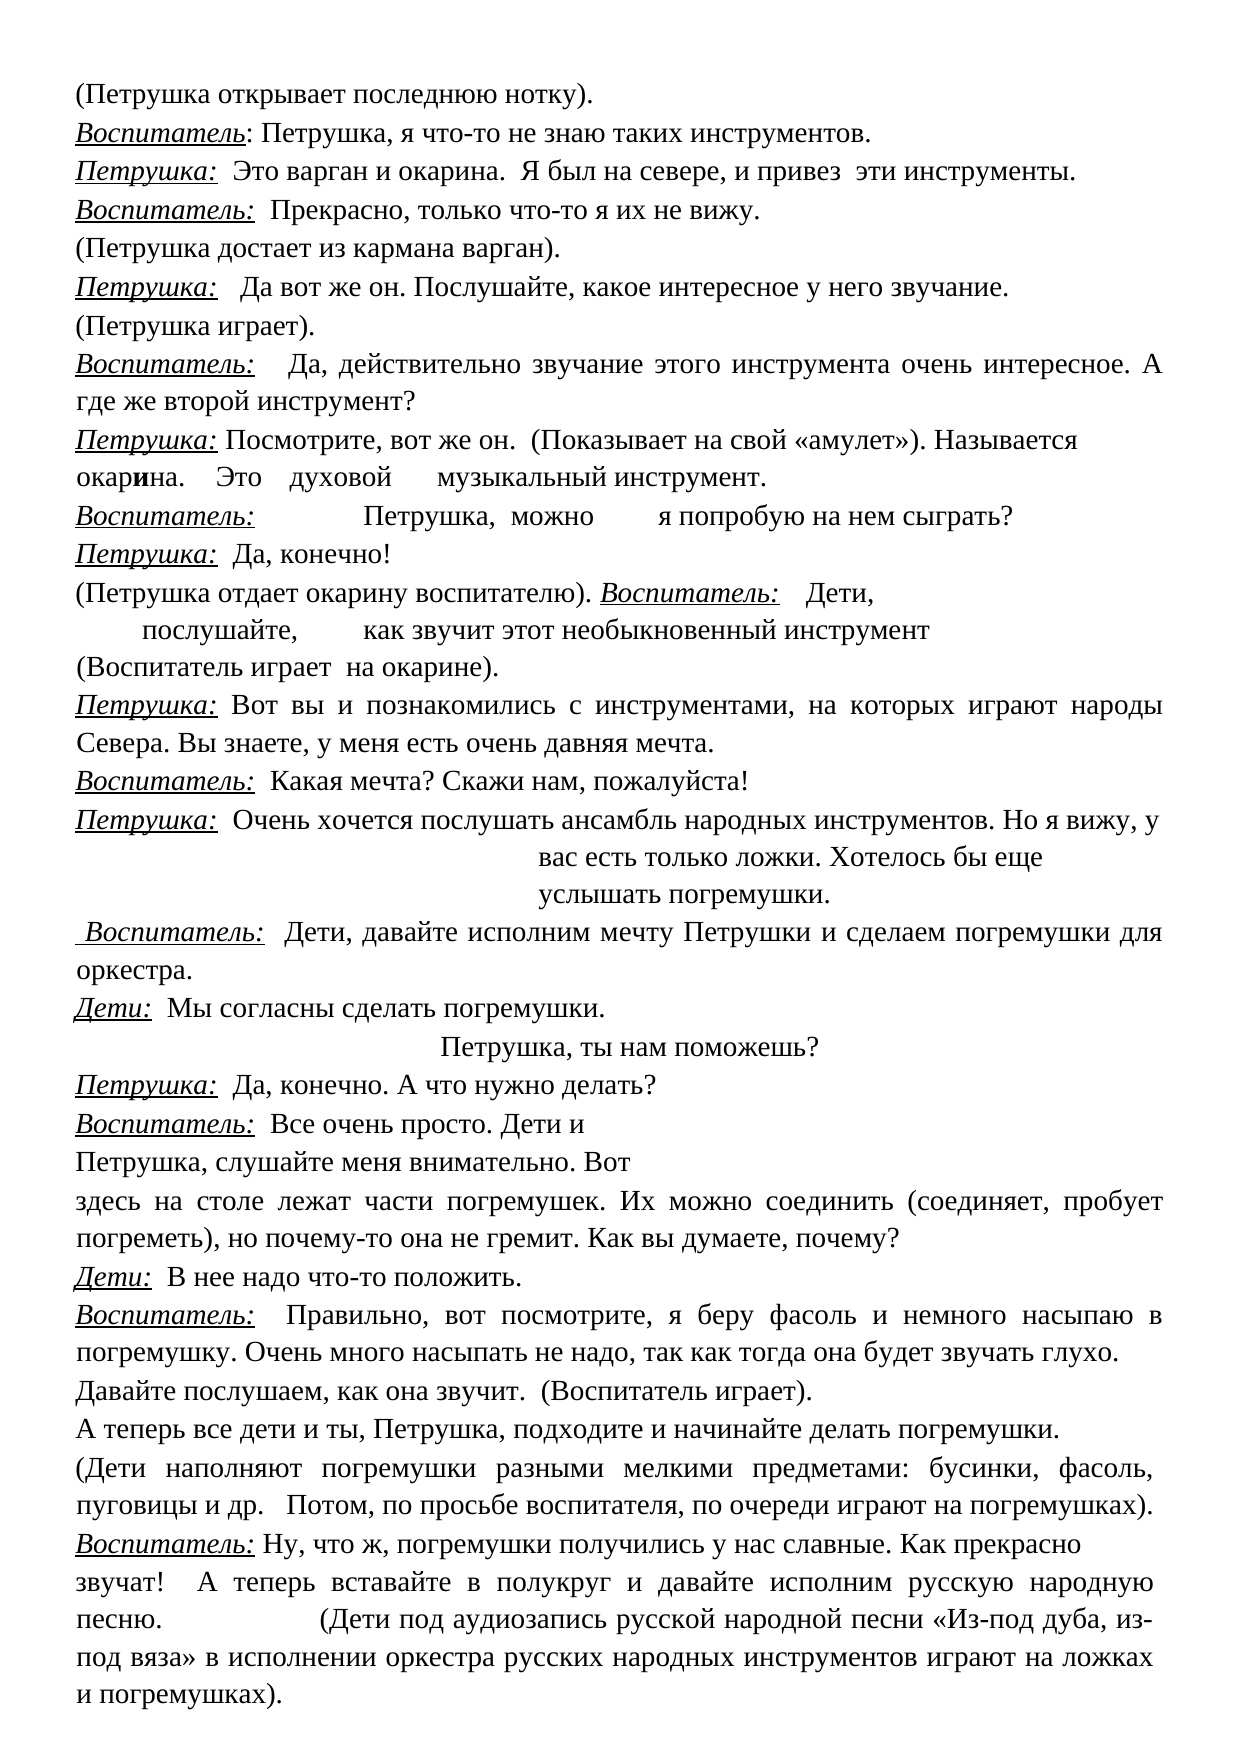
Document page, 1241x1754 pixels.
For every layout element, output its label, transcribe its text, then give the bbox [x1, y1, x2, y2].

text (Петрушка открывает последнюю нотку). [75, 76, 1164, 110]
text Воспитатель: Прекрасно, только что-то я их не вижу. [75, 192, 1164, 226]
text Воспитатель: Дети, давайте исполним мечту Петрушки и сделаем погремушки для оркестра. [75, 914, 1164, 985]
text Давайте послушаем, как она звучит. (Воспитатель играет). [75, 1373, 1164, 1407]
text Воспитатель: Правильно, вот посмотрите, я беру фасоль и немного насыпаю в погремушку. Очень много насыпать не надо, так как тогда она будет звучать глухо. [75, 1297, 1164, 1368]
text Петрушка: Да вот же он. Послушайте, какое интересное у него звучание. [75, 269, 1164, 303]
text А теперь все дети и ты, Петрушка, подходите и начинайте делать погремушки. [75, 1412, 1164, 1445]
text Петрушка, слушайте меня внимательно. Вот [75, 1144, 1164, 1178]
text (Петрушка отдает окарину воспитателю). Воспитатель: Дети, послушайте, как звучит этот необыкновенный инструмент (Воспитатель играет на окарине). [75, 575, 1073, 683]
text Воспитатель: Да, действительно звучание этого инструмента очень интересное. А где же второй инструмент? [75, 346, 1164, 417]
text Воспитатель: Какая мечта? Скажи нам, пожалуйста! [75, 763, 1164, 797]
text Дети: В нее надо что-то положить. [75, 1259, 1164, 1292]
text Петрушка: Это варган и окарина. Я был на севере, и привез эти инструменты. [75, 153, 1164, 187]
text Воспитатель: Петрушка, можно я попробую на нем сыграть? [75, 498, 1073, 531]
text Петрушка, ты нам поможешь? [84, 1029, 1176, 1062]
text (Петрушка играет). [75, 308, 1164, 341]
text Петрушка: Да, конечно. А что нужно делать? [75, 1067, 1164, 1101]
text Дети: Мы согласны сделать погремушки. [75, 990, 1164, 1024]
text Петрушка: Да, конечно! [75, 536, 1073, 570]
text Петрушка: Очень хочется послушать ансамбль народных инструментов. Но я вижу, у вас есть только ложки. Хотелось бы еще услышать погремушки. [75, 802, 1164, 910]
text Петрушка: Посмотрите, вот же он. (Показывает на свой «амулет»). Называется окарина. Это духовой музыкальный инструмент. [75, 422, 1164, 493]
text Воспитатель: Ну, что ж, погремушки получились у нас славные. Как прекрасно [75, 1526, 1155, 1559]
text (Дети наполняют погремушки разными мелкими предметами: бусинки, фасоль, пуговицы и др. Потом, по просьбе воспитателя, по очереди играют на погремушках). [75, 1450, 1155, 1521]
text Петрушка: Вот вы и познакомились с инструментами, на которых играют народы Севера. Вы знаете, у меня есть очень давняя мечта. [75, 687, 1164, 758]
text звучат! А теперь вставайте в полукруг и давайте исполним русскую народную песню. (Дети под аудиозапись русской народной песни «Из-под дуба, из-под вяза» в исполнении оркестра русских народных инструментов играют на ложках и погремушках). [75, 1564, 1155, 1709]
text здесь на столе лежат части погремушек. Их можно соединить (соединяет, пробует погреметь), но почему-то она не гремит. Как вы думаете, почему? [75, 1183, 1164, 1254]
text Воспитатель: Все очень просто. Дети и [75, 1106, 1164, 1139]
text Воспитатель: Петрушка, я что-то не знаю таких инструментов. [75, 115, 1164, 148]
text (Петрушка достает из кармана варган). [75, 231, 1164, 264]
